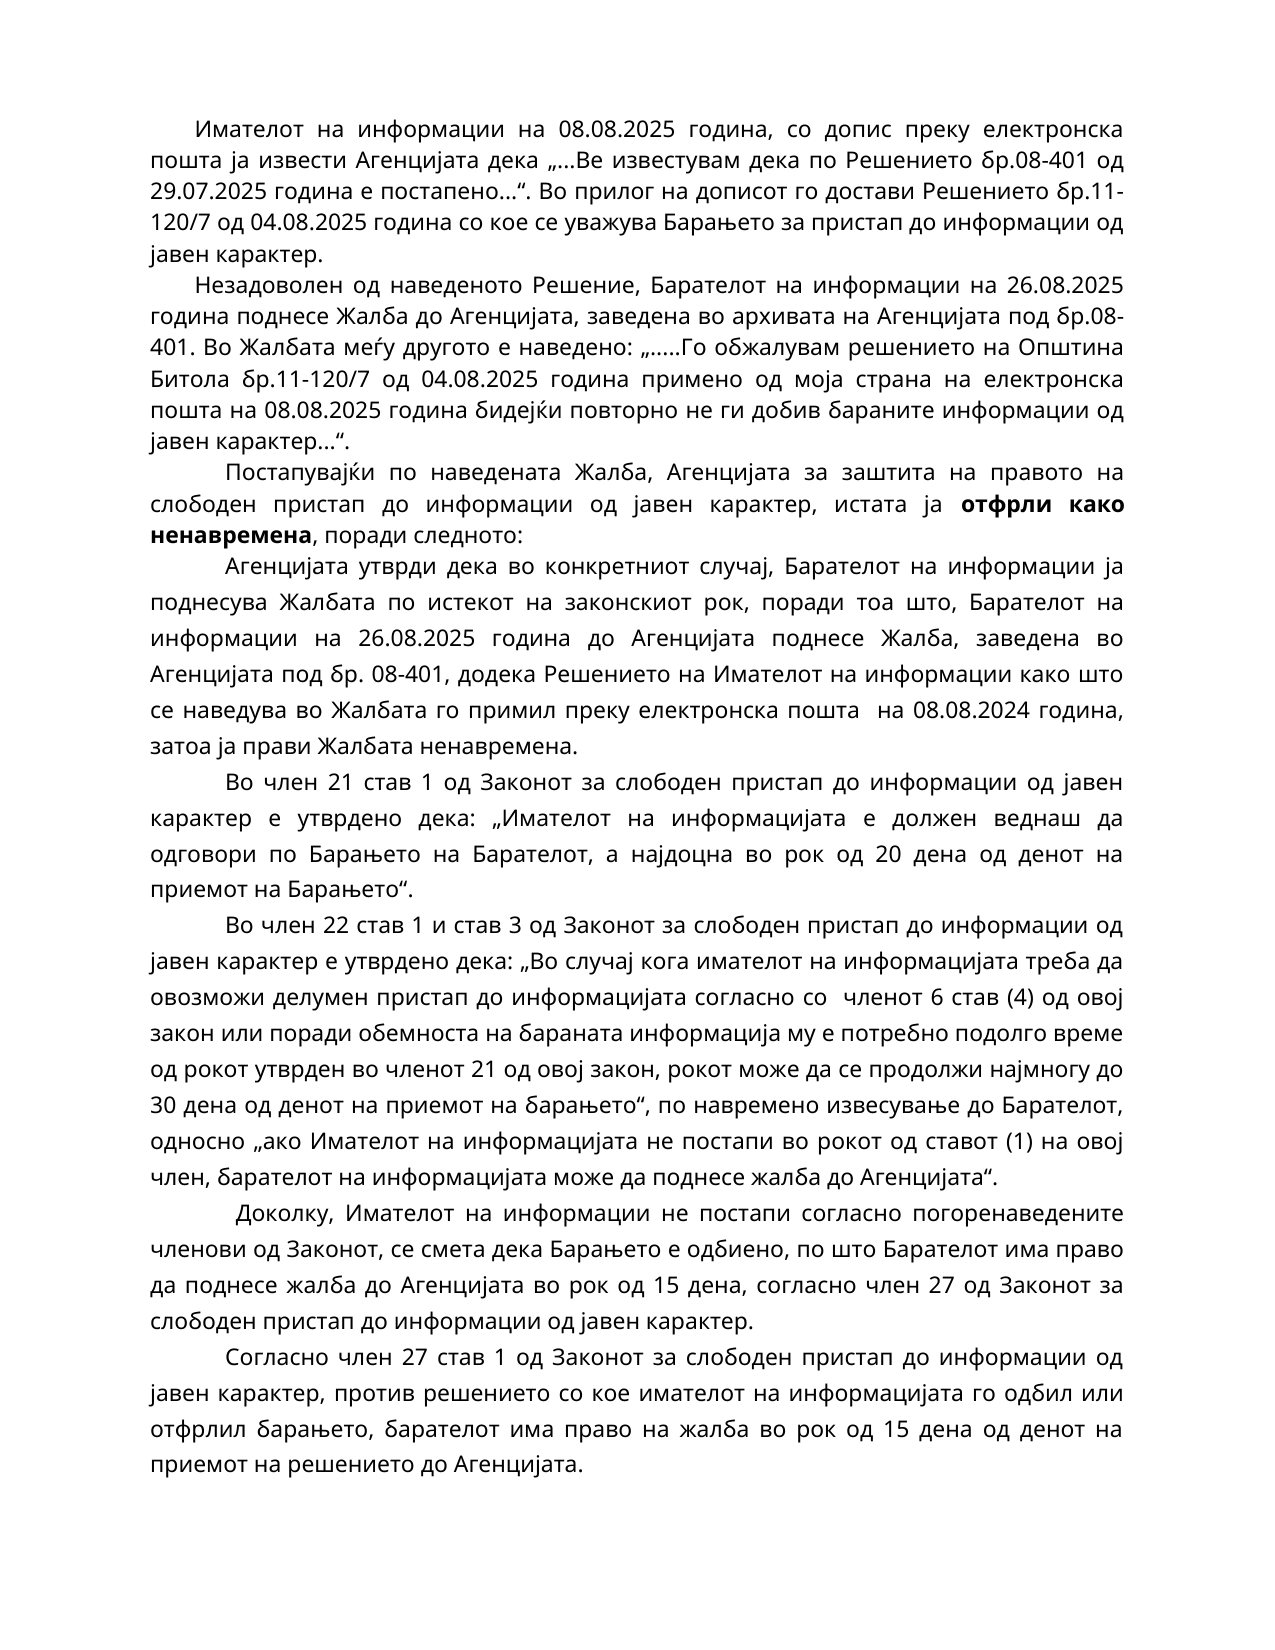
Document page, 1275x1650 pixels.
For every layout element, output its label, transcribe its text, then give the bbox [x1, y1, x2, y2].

text Незадоволен од наведеното Решение, Барателот на информации на 26.08.2025 година поднесе Жалба до Агенцијата, заведена во архивата на Агенцијата под бр.08-401. Во Жалбата меѓу другото е наведено: „.....Го обжалувам решението на Општина Битола бр.11-120/7 од 04.08.2025 година примено од моја страна на електронска пошта на 08.08.2025 година бидејќи повторно не ги добив бараните информации од јавен карактер...“. [150, 269, 1125, 456]
text Постапувајќи по наведената Жалба, Агенцијата за заштита на правото на слободен пристап до информации од јавен карактер, истата ја отфрли како ненавремена, поради следното: [150, 456, 1125, 550]
text Агенцијата утврди дека во конкретниот случај, Барателот на информации ја поднесува Жалбата по истекот на законскиот рок, поради тоа што, Барателот на информации на 26.08.2025 година до Агенцијата поднесе Жалба, заведена во Агенцијата под бр. 08-401, додека Решението на Имателот на информации како што се наведува во Жалбата го примил преку електронска пошта на 08.08.2024 година, затоа ја прави Жалбата ненавремена. [150, 550, 1125, 761]
text Во член 22 став 1 и став 3 од Законот за слободен пристап до информации од јавен карактер е утврдено дека: „Во случај кога имателот на информацијата треба да овозможи делумен пристап до информацијата согласно со членот 6 став (4) од овој закон или поради обемноста на бараната информација му е потребно подолго време од рокот утврден во членот 21 од овој закон, рокот може да се продолжи најмногу до 30 дена од денот на приемот на барањето“, по навремено извесување до Барателот, односно „ако Имателот на информацијата не постапи во рокот од ставот (1) на овој член, барателот на информацијата може да поднесе жалба до Агенцијата“. [150, 909, 1125, 1192]
text Доколку, Имателот на информации не постапи согласно погоренаведените членови од Законот, се смета дека Барањето е одбиено, по што Барателот има право да поднесе жалба до Агенцијата во рок од 15 дена, согласно член 27 од Законот за слободен пристап до информации од јавен карактер. [150, 1197, 1125, 1336]
text Во член 21 став 1 од Законот за слободен пристап до информации од јавен карактер е утврдено дека: „Имателот на информацијата е должен веднаш да одговори по Барањето на Барателот, а најдоцна во рок од 20 дена од денот на приемот на Барањето“. [150, 766, 1125, 905]
text Имателот на информации на 08.08.2025 година, со допис преку електронска пошта ја извести Агенцијата дека „...Ве известувам дека по Решението бр.08-401 од 29.07.2025 година е постапено...“. Во прилог на дописот го достави Решението бр.11-120/7 од 04.08.2025 година со кое се уважува Барањето за пристап до информации од јавен карактер. [150, 112, 1125, 269]
text Согласно член 27 став 1 од Законот за слободен пристап до информации од јавен карактер, против решението со кое имателот на информацијата го одбил или отфрлил барањето, барателот има право на жалба во рок од 15 дена од денот на приемот на решението до Агенцијата. [150, 1341, 1125, 1480]
